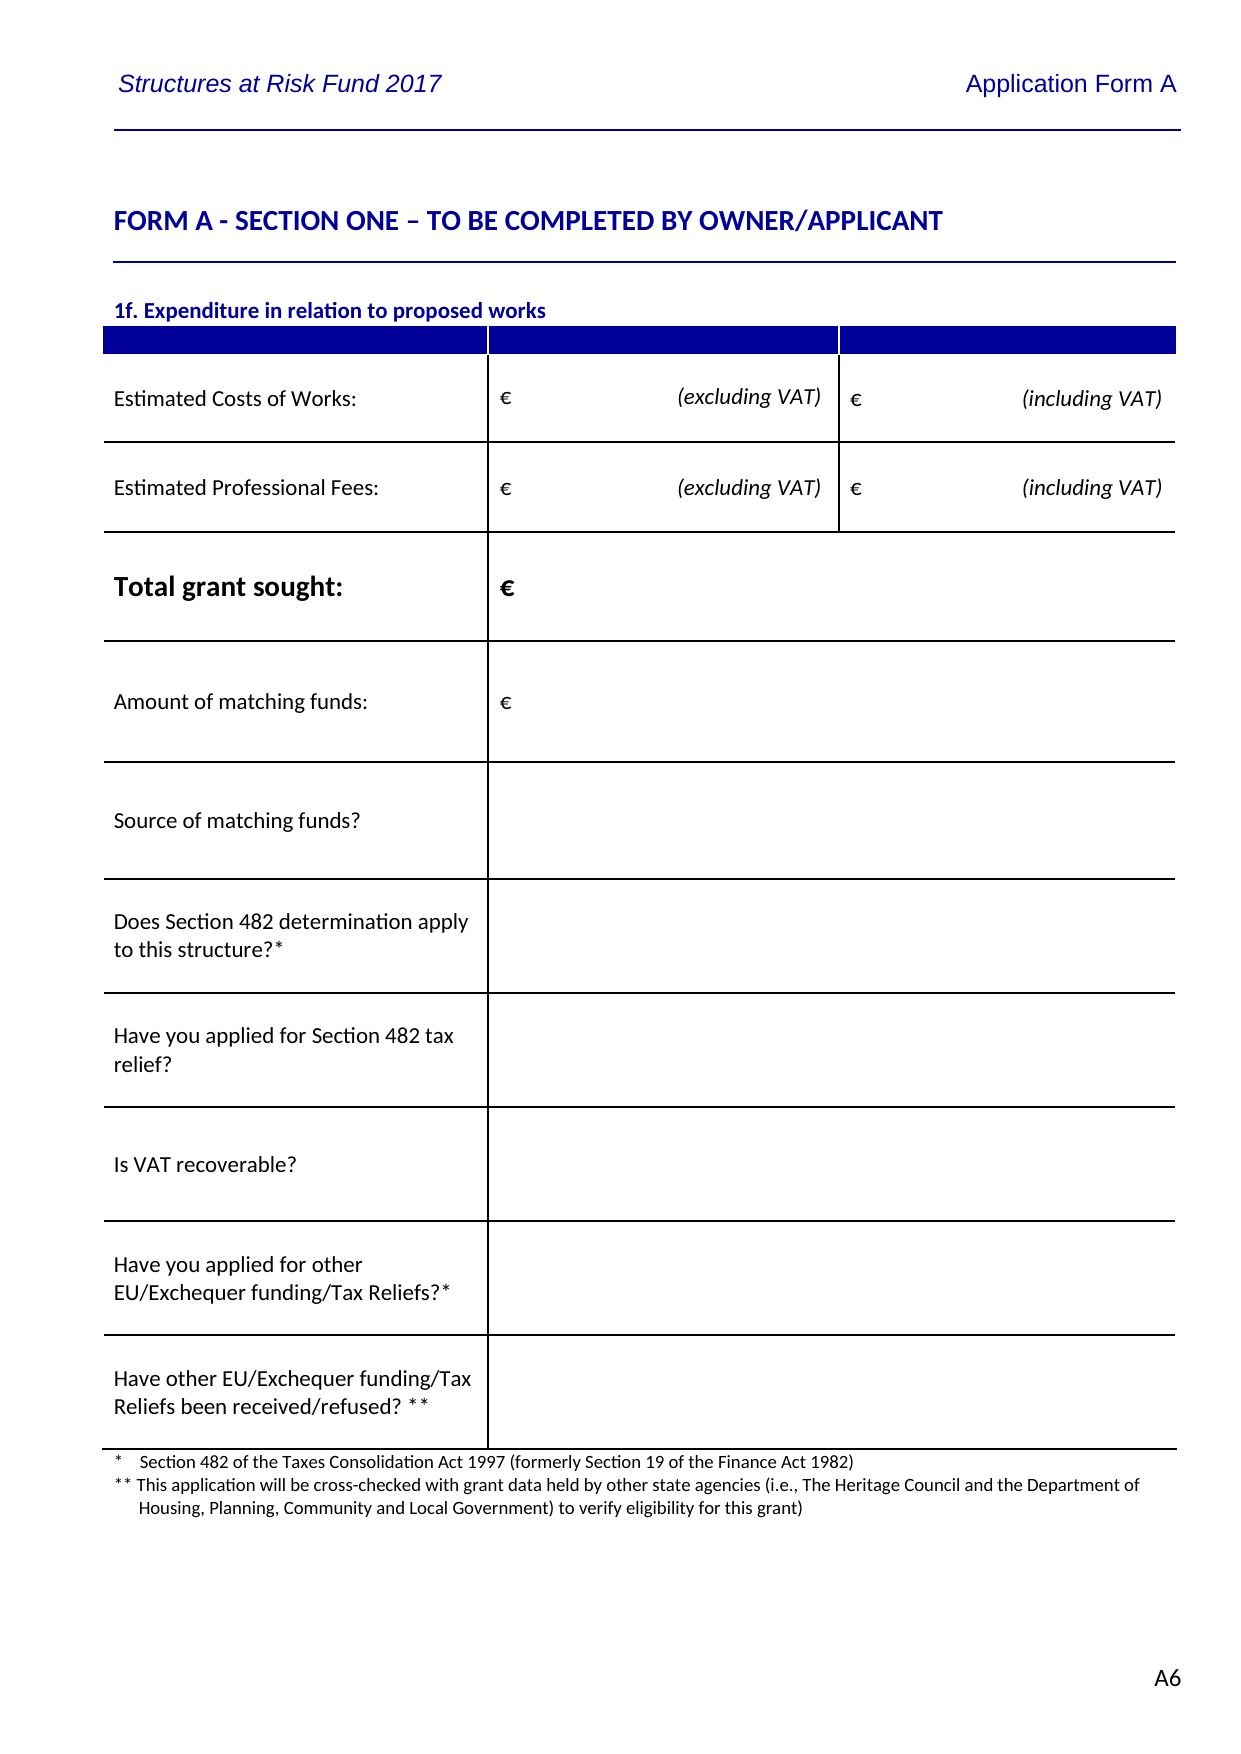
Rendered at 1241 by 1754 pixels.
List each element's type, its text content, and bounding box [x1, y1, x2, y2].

table_cell [489, 1106, 1177, 1220]
table_cell [489, 878, 1177, 992]
table_cell € (excluding VAT) [489, 355, 838, 441]
table_cell Have you applied for Section 482 tax relief? [102, 992, 487, 1106]
table_cell € [489, 640, 1177, 761]
table_cell [489, 761, 1177, 877]
table_cell € (excluding VAT) [489, 443, 838, 531]
table_cell [489, 1334, 1177, 1448]
text FORM A - SECTION ONE – TO BE COMPLETED BY OWNER/APPLICANT [113, 202, 1181, 238]
table_cell € (including VAT) [840, 441, 1177, 531]
table_cell Estimated Costs of Works: [102, 355, 487, 441]
table_header [103, 326, 487, 354]
text 1f. Expenditure in relation to proposed works [113, 296, 1181, 324]
table_cell Does Section 482 determination apply to this structure?* [102, 878, 487, 992]
table_cell Have other EU/Exchequer funding/Tax Reliefs been received/refused? ** [102, 1334, 487, 1448]
table_cell Is VAT recoverable? [102, 1106, 487, 1220]
table_cell Amount of matching funds: [102, 640, 487, 761]
table_cell € (including VAT) [840, 355, 1177, 441]
table_cell [489, 992, 1177, 1106]
table_cell Total grant sought: [102, 531, 487, 640]
table_cell Source of matching funds? [102, 761, 487, 877]
text ** This application will be cross-checked with grant data held by other state agencies (i.e., The Heritage Council and the Department of Housing, Planning, Community and Local Government) to verify eligibility for this grant) [113, 1473, 1181, 1519]
table_header [489, 326, 838, 354]
text * Section 482 of the Taxes Consolidation Act 1997 (formerly Section 19 of the Finance Act 1982) [113, 1450, 1181, 1473]
table_cell € [489, 531, 1177, 640]
table_header [840, 326, 1176, 354]
table_cell Estimated Professional Fees: [102, 441, 487, 531]
table_cell Have you applied for other EU/Exchequer funding/Tax Reliefs?* [102, 1220, 487, 1334]
table_cell [489, 1220, 1177, 1334]
